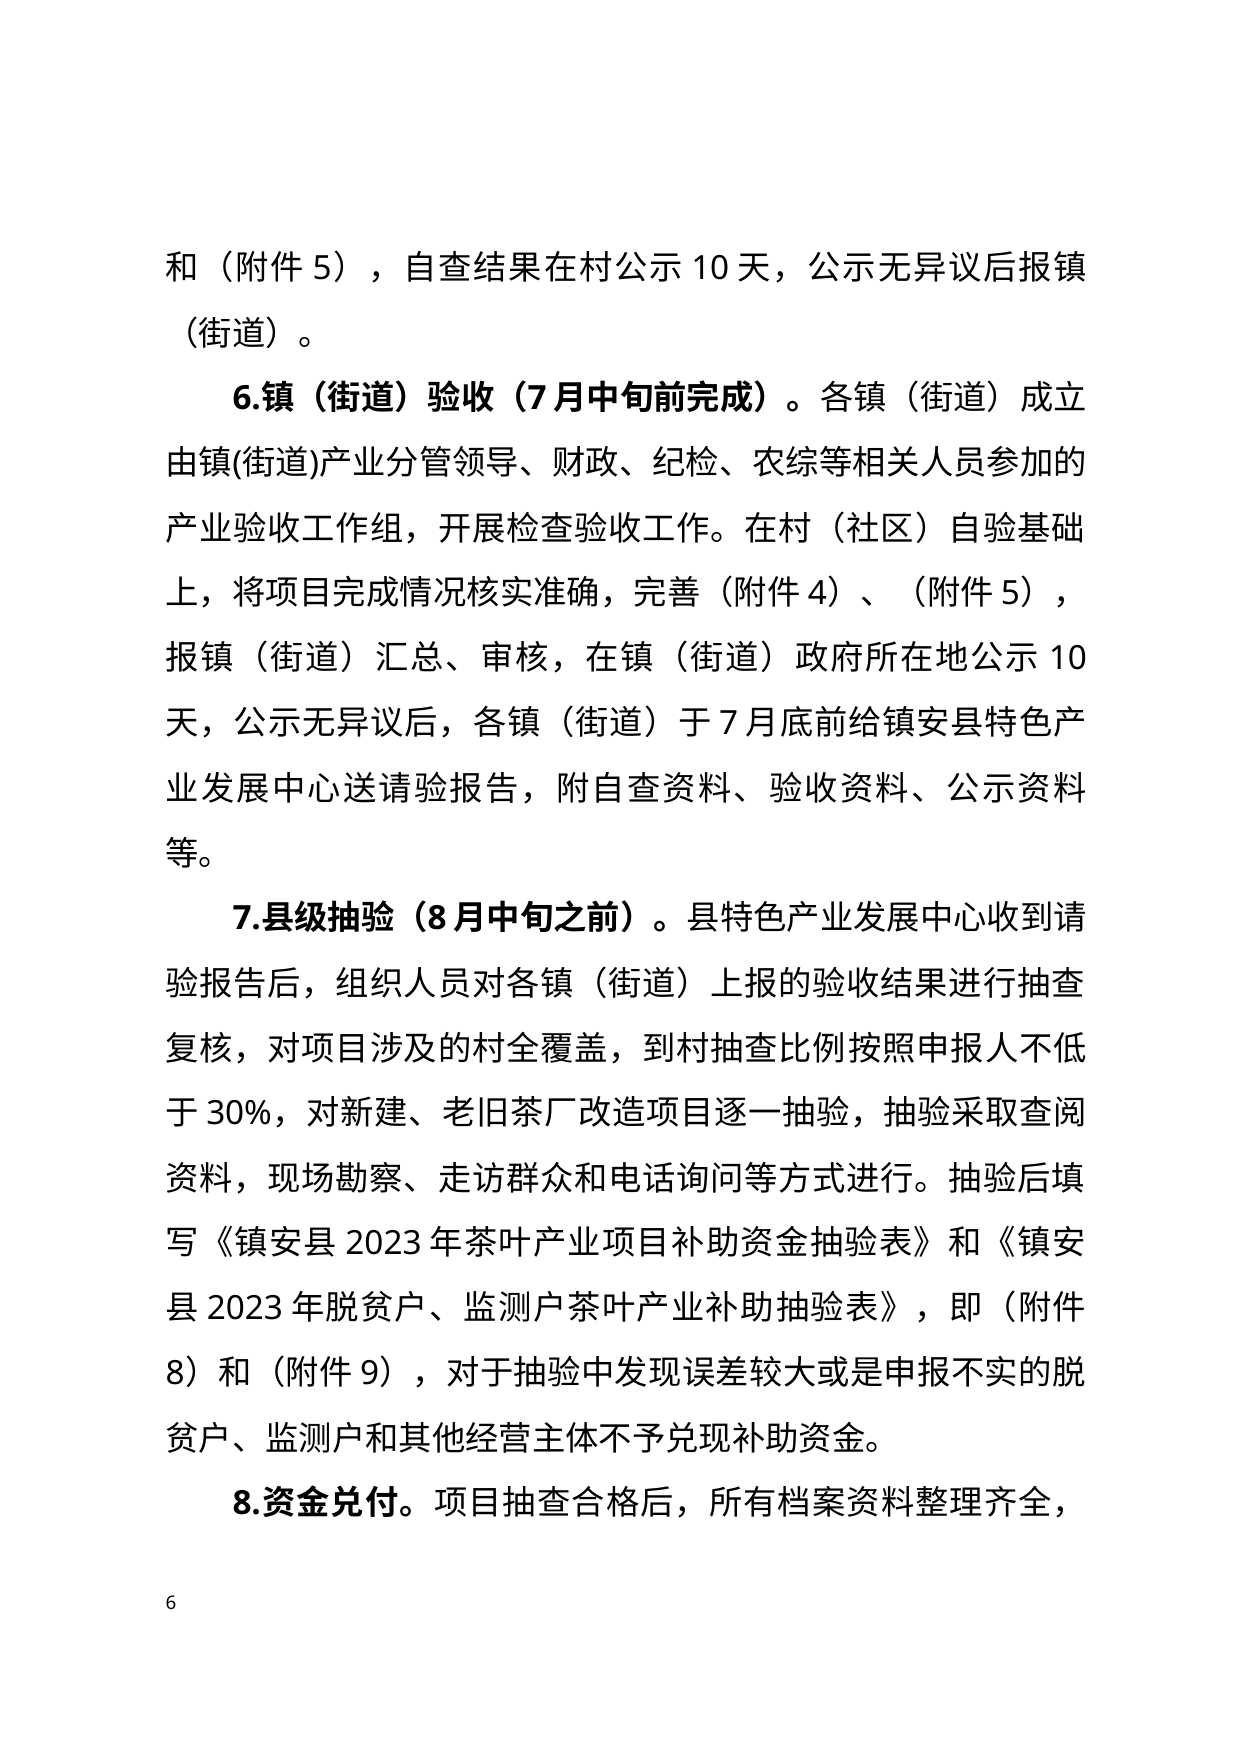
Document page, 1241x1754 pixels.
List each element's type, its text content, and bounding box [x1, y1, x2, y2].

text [165, 233, 1087, 363]
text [165, 1468, 1087, 1533]
text 7.县级抽验（8月中旬之前）。县特色产业发展中心收到请验报告后，组织人员对各镇（街道）上报的验收结果进行抽查复核，对项目涉及的村全覆盖，到村抽查比例按照申报人不低于30%，对新建、老旧茶厂改造项目逐一抽验，抽验采取查阅资料，现场勘察、走访群众和电话询问等方式进行。抽验后填写《镇安县2023年茶叶产业项目补助资金抽验表》和《镇安县2023年脱贫户、监测户茶叶产业补助抽验表》，即（附件8）和（附件9），对于抽验中发现误差较大或是申报不实的脱贫户、监测户和其他经营主体不予兑现补助资金。 [165, 883, 1087, 1468]
text 6.镇（街道）验收（7月中旬前完成）。各镇（街道）成立由镇(街道)产业分管领导、财政、纪检、农综等相关人员参加的产业验收工作组，开展检查验收工作。在村（社区）自验基础上，将项目完成情况核实准确，完善（附件4）、（附件5），报镇（街道）汇总、审核，在镇（街道）政府所在地公示10天，公示无异议后，各镇（街道）于7月底前给镇安县特色产业发展中心送请验报告，附自查资料、验收资料、公示资料等。 [165, 363, 1087, 883]
